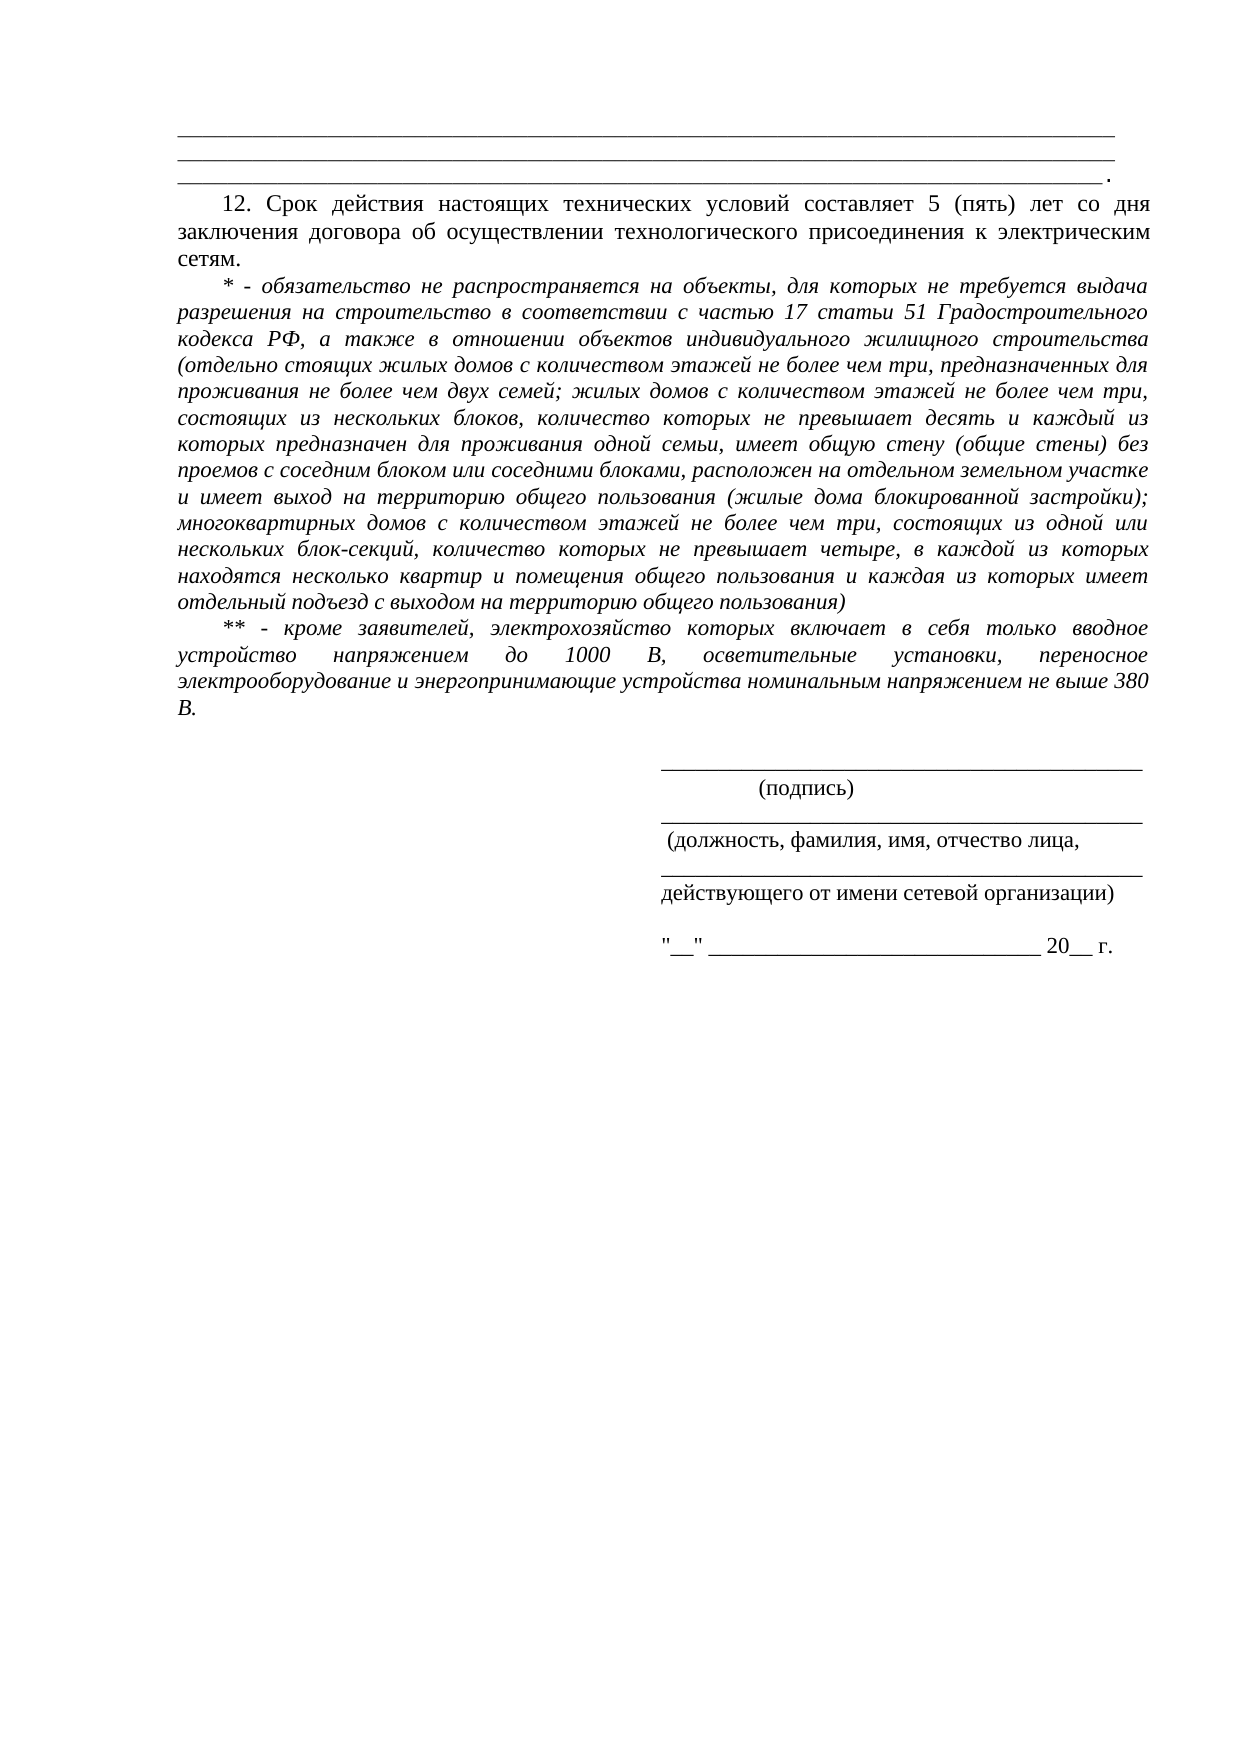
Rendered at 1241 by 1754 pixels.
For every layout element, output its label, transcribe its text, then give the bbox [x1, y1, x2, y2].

text ___________________________________________________________________________ [177, 142, 1152, 165]
text * - обязательство не распространяется на объекты, для которых не требуется выдача разрешения на строительство в соответствии с частью 17 статьи 51 Градостроительного кодекса РФ, а также в отношении объектов индивидуального жилищного строительства (отдельно стоящих жилых домов с количеством этажей не более чем три, предназначенных для проживания не более чем двух семей; жилых домов с количеством этажей не более чем три, состоящих из нескольких блоков, количество которых не превышает десять и каждый из которых предназначен для проживания одной семьи, имеет общую стену (общие стены) без проемов с соседним блоком или соседними блоками, расположен на отдельном земельном участке и имеет выход на территорию общего пользования (жилые дома блокированной застройки); многоквартирных домов с количеством этажей не более чем три, состоящих из одной или нескольких блок-секций, количество которых не превышает четыре, в каждой из которых находятся несколько квартир и помещения общего пользования и каждая из которых имеет отдельный подъезд с выходом на территорию общего пользования) [177, 272, 1152, 614]
text ___________________________________________________________________________ [177, 118, 1152, 142]
text (должность, фамилия, имя, отчество лица, [472, 827, 1152, 853]
text ** - кроме заявителей, электрохозяйство которых включает в себя только вводное устройство напряжением до 1000 В, осветительные установки, переносное электрооборудование и энергопринимающие устройства номинальным напряжением не выше 380 В. [177, 614, 1152, 720]
text __________________________________________ [472, 747, 1152, 774]
text (подпись) [472, 774, 1152, 800]
text 12. Срок действия настоящих технических условий составляет 5 (пять) лет со дня заключения договора об осуществлении технологического присоединения к электрическим сетям. [177, 189, 1152, 272]
text действующего от имени сетевой организации) [472, 879, 1152, 906]
text __________________________________________ [472, 853, 1152, 879]
text __________________________________________ [472, 800, 1152, 827]
text "__" _____________________________ 20__ г. [472, 932, 1152, 958]
text __________________________________________________________________________. [177, 165, 1152, 189]
